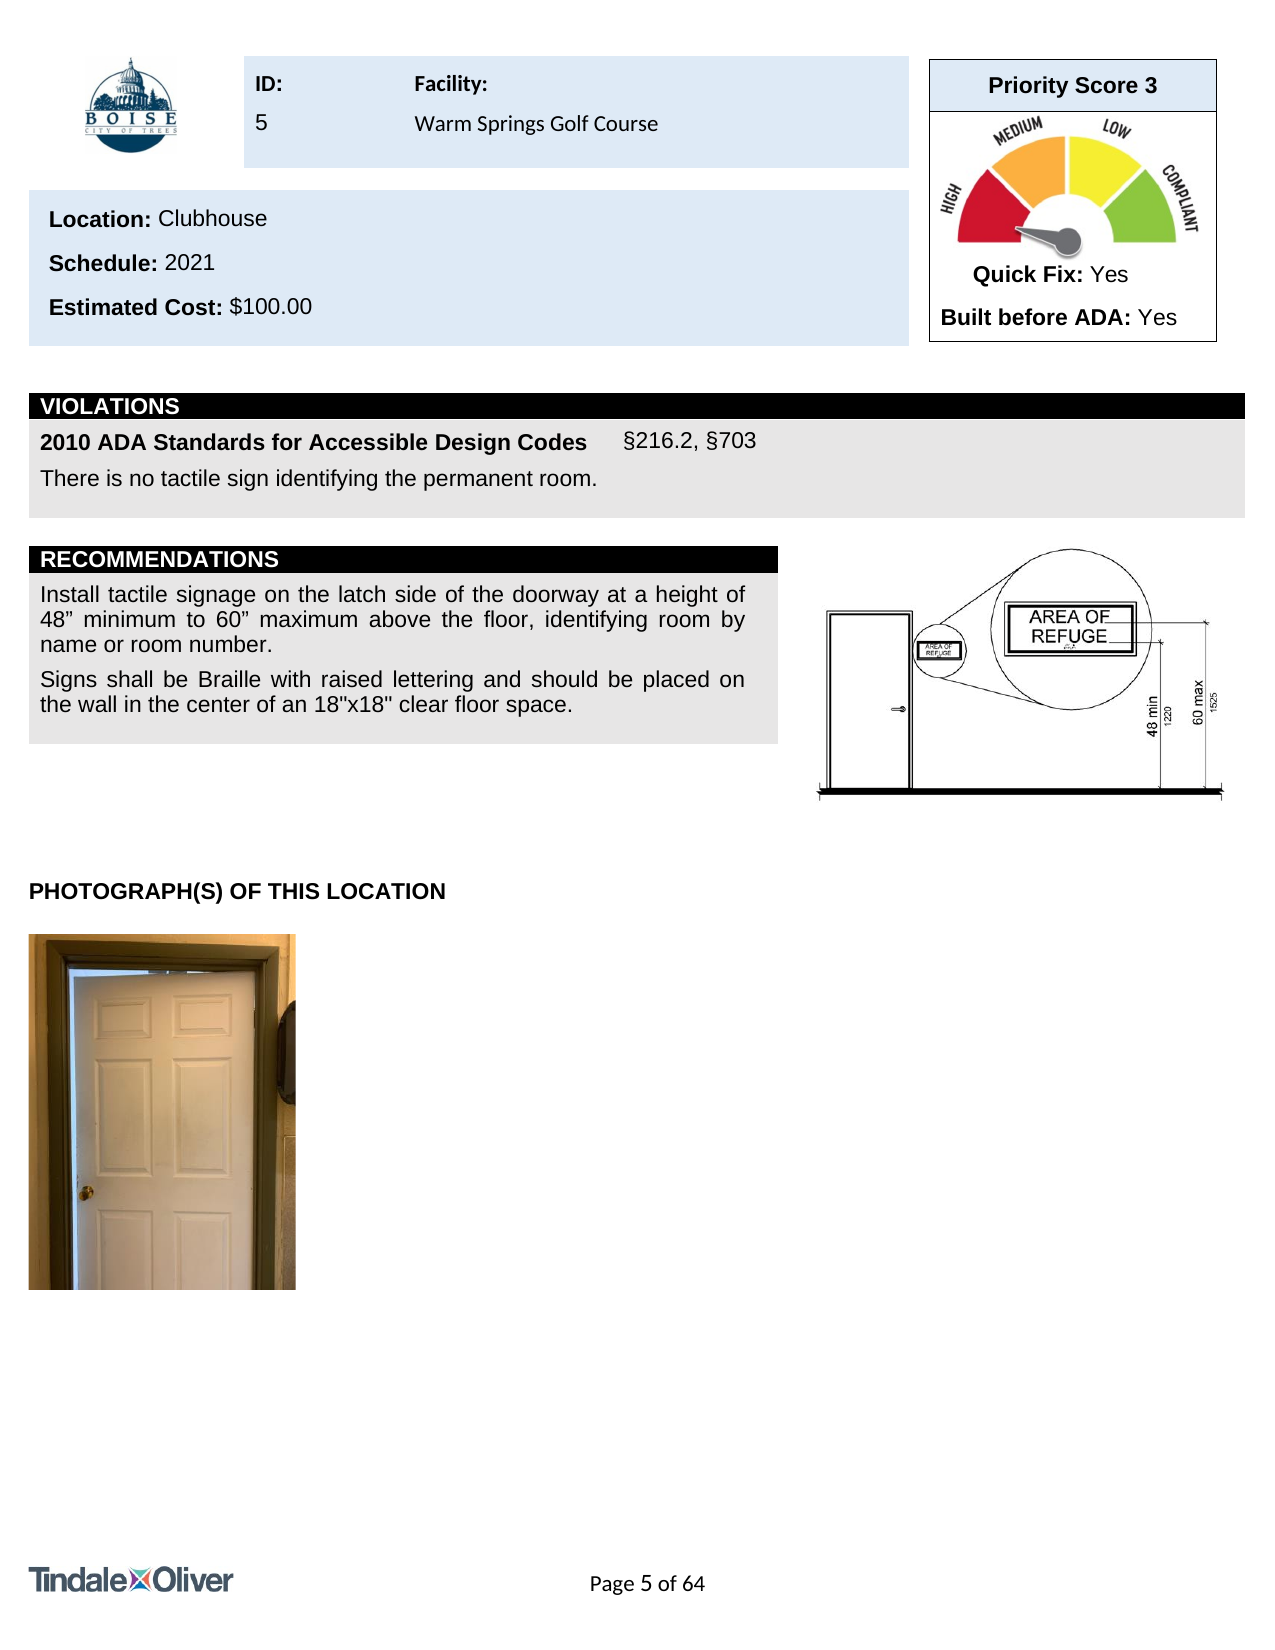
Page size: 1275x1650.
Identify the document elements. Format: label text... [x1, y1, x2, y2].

table_header ID: 5 [244, 56, 403, 168]
table_header RECOMMENDATIONS [29, 546, 778, 573]
picture [28, 934, 296, 1290]
subtitle PHOTOGRAPH(S) OF THIS LOCATION [28, 878, 1246, 904]
table_cell Quick Fix: Yes Built before ADA: Yes [930, 112, 1216, 341]
table_cell 2010 ADA Standards for Accessible Design Codes §216.2, §703 There is no tactile sign identifying the permanent room. [29, 420, 1245, 518]
table_header Priority Score 3 [930, 60, 1216, 111]
picture [84, 56, 178, 154]
table_header [29, 56, 243, 168]
table_cell Install tactile signage on the latch side of the doorway at a height of 48” minimum to 60” maximum above the floor, identifying room by name or room number. Signs shall be Braille with raised lettering and should be placed on the wall in the center of an 18"x18" clear floor space. [29, 573, 778, 744]
picture [28, 1566, 234, 1592]
picture [815, 546, 1225, 803]
picture [938, 112, 1201, 261]
table_header VIOLATIONS [29, 393, 1245, 419]
table_header Facility: Warm Springs Golf Course [403, 56, 909, 168]
table_header Location: Clubhouse Schedule: 2021 Estimated Cost: $100.00 [29, 190, 909, 346]
